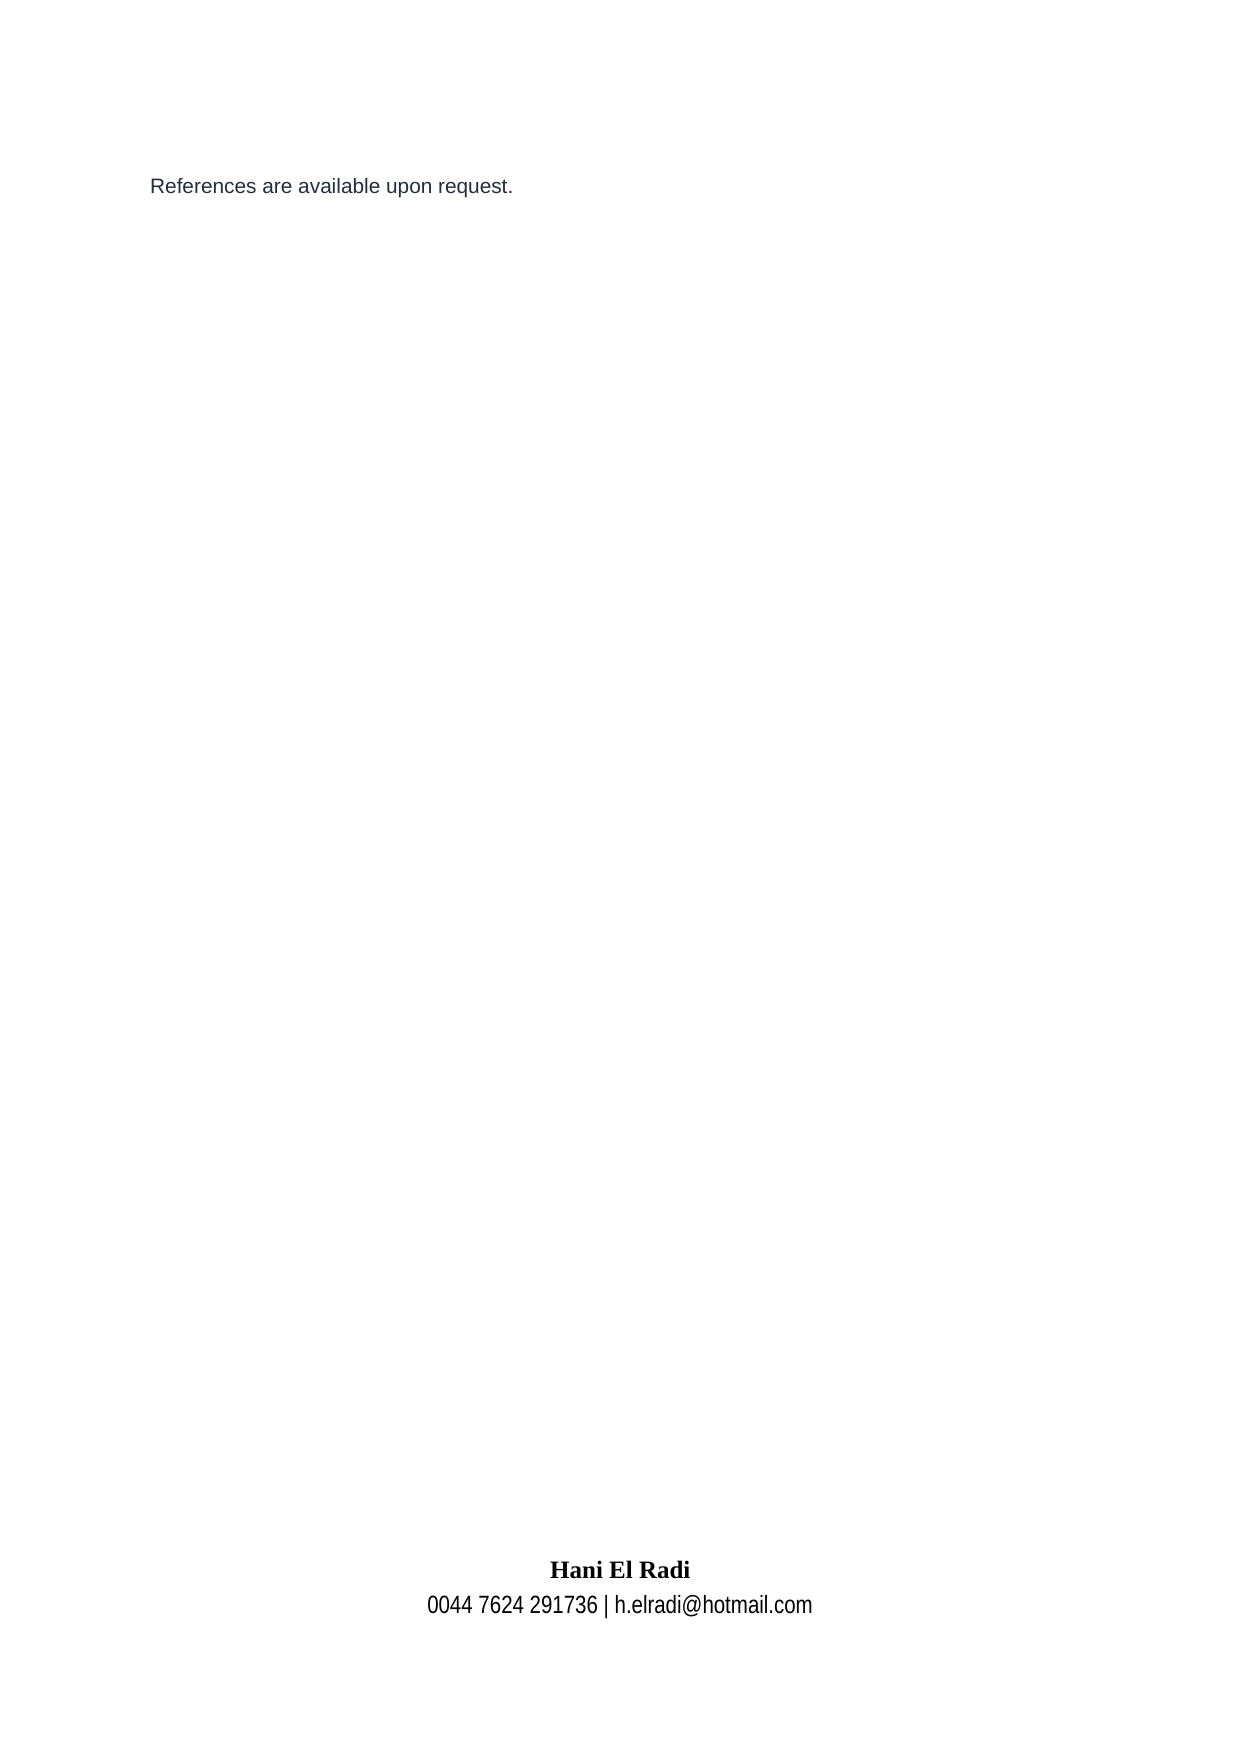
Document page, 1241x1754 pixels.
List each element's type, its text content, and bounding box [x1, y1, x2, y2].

text References are available upon request. [150, 174, 1090, 198]
